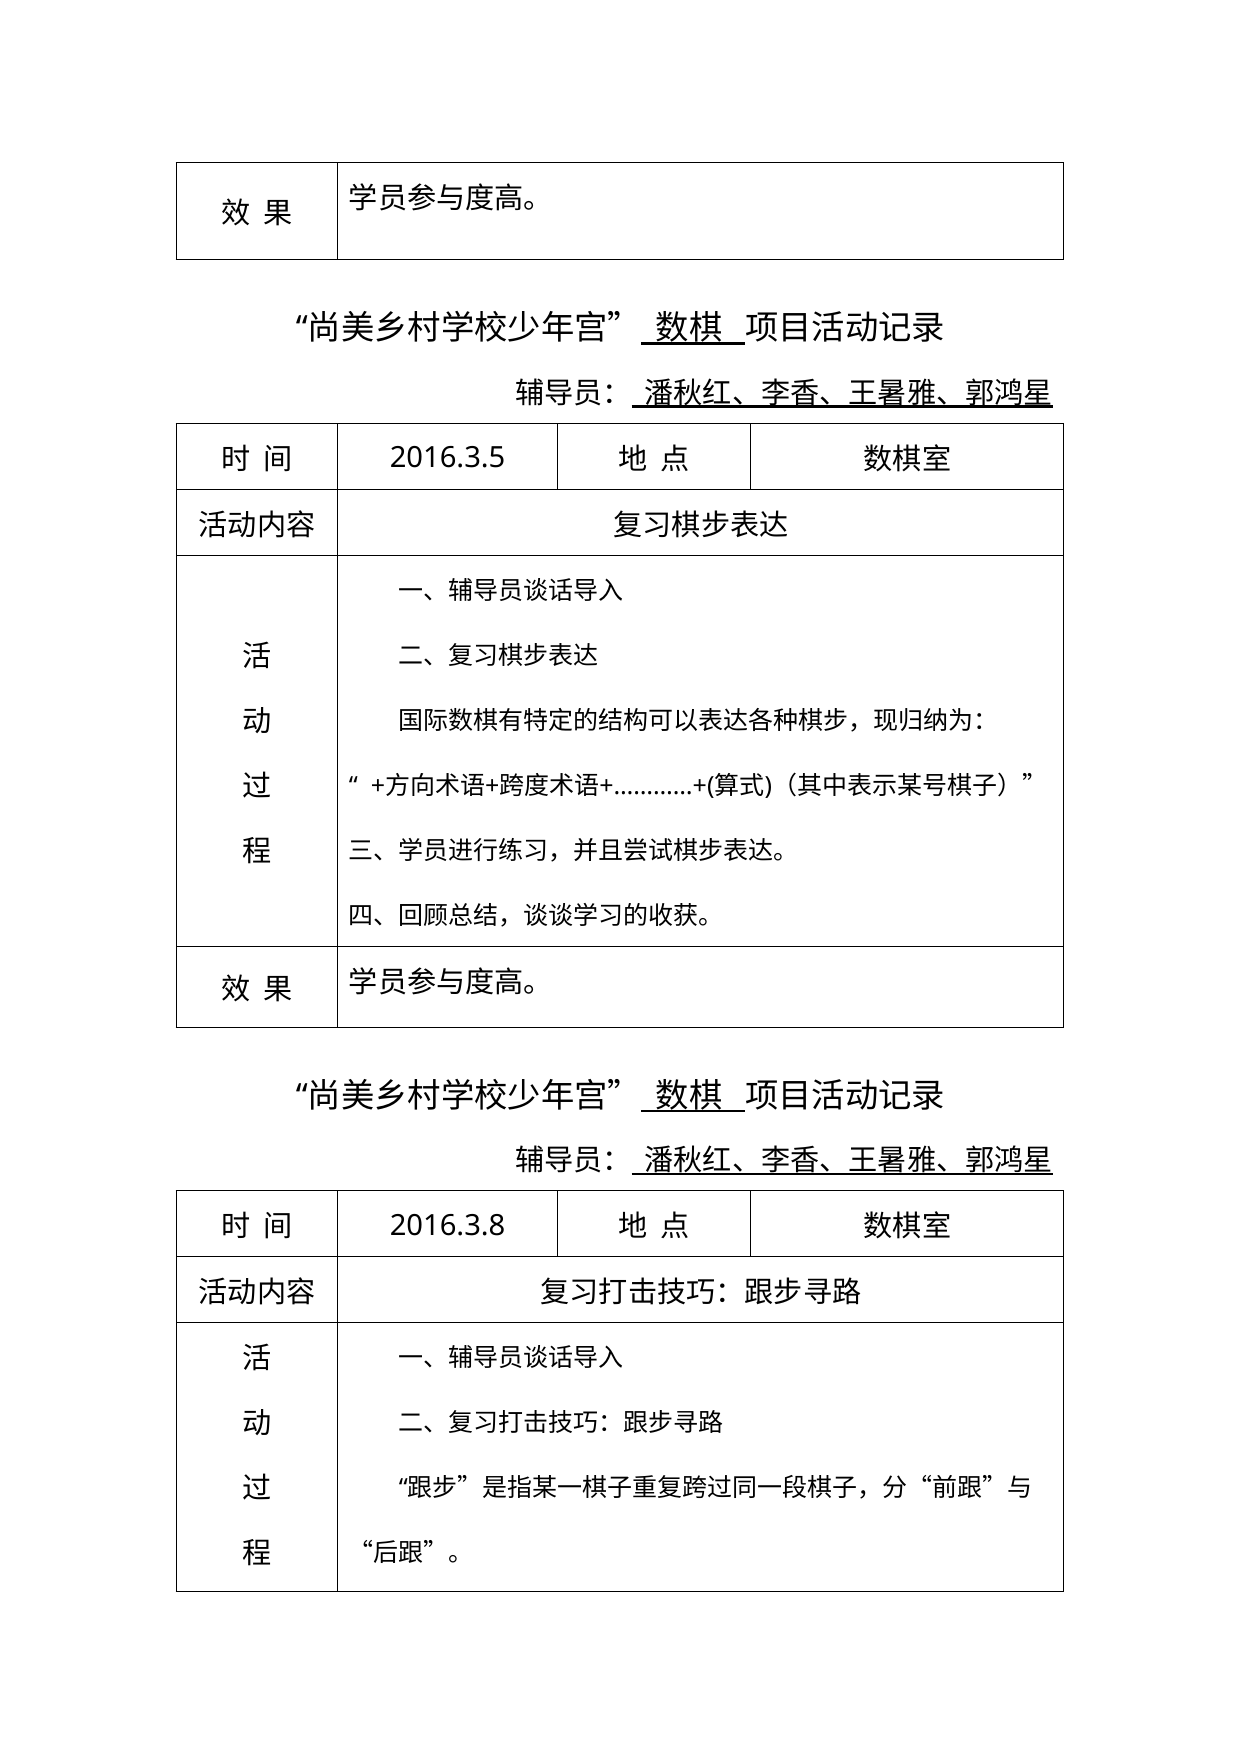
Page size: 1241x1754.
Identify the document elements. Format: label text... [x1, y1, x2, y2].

text 辅导员： 潘秋红、李香、王暑雅、郭鸿星 [187, 1125, 1053, 1190]
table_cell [338, 1323, 1063, 1591]
table_cell 复习棋步表达 [338, 490, 1063, 555]
table_header 时 间 [177, 1191, 337, 1256]
text “尚美乡村学校少年宫” 数棋 项目活动记录 [187, 1060, 1053, 1125]
table_cell 活动内容 [177, 1257, 337, 1322]
table_cell 一、辅导员谈话导入 二、复习棋步表达 国际数棋有特定的结构可以表达各种棋步，现归纳为： “ +方向术语+跨度术语+…………+(算式)（其中表示某号棋子）” 三、学员进行练习，并且尝试棋步表达。 四、回顾总结，谈谈学习的收获。 [338, 556, 1063, 946]
table_header 数棋室 [751, 1191, 1063, 1256]
table_cell 学员参与度高。 [338, 163, 1063, 259]
table_header 时 间 [177, 424, 337, 489]
table_cell 复习打击技巧：跟步寻路 [338, 1257, 1063, 1322]
table_header 地 点 [558, 424, 750, 489]
table_cell 活动内容 [177, 490, 337, 555]
table_cell 活 动 过 程 [177, 556, 337, 946]
text “尚美乡村学校少年宫” 数棋 项目活动记录 [187, 293, 1053, 358]
table_cell 活 动 过 程 [177, 1323, 337, 1591]
table_cell 学员参与度高。 [338, 947, 1063, 1027]
table_header 2016.3.5 [338, 424, 557, 489]
table_cell 效 果 [177, 947, 337, 1027]
text 辅导员： 潘秋红、李香、王暑雅、郭鸿星 [187, 358, 1053, 423]
table_header 2016.3.8 [338, 1191, 557, 1256]
table_header 数棋室 [751, 424, 1063, 489]
table_header 地 点 [558, 1191, 750, 1256]
table_cell 效 果 [177, 163, 337, 259]
